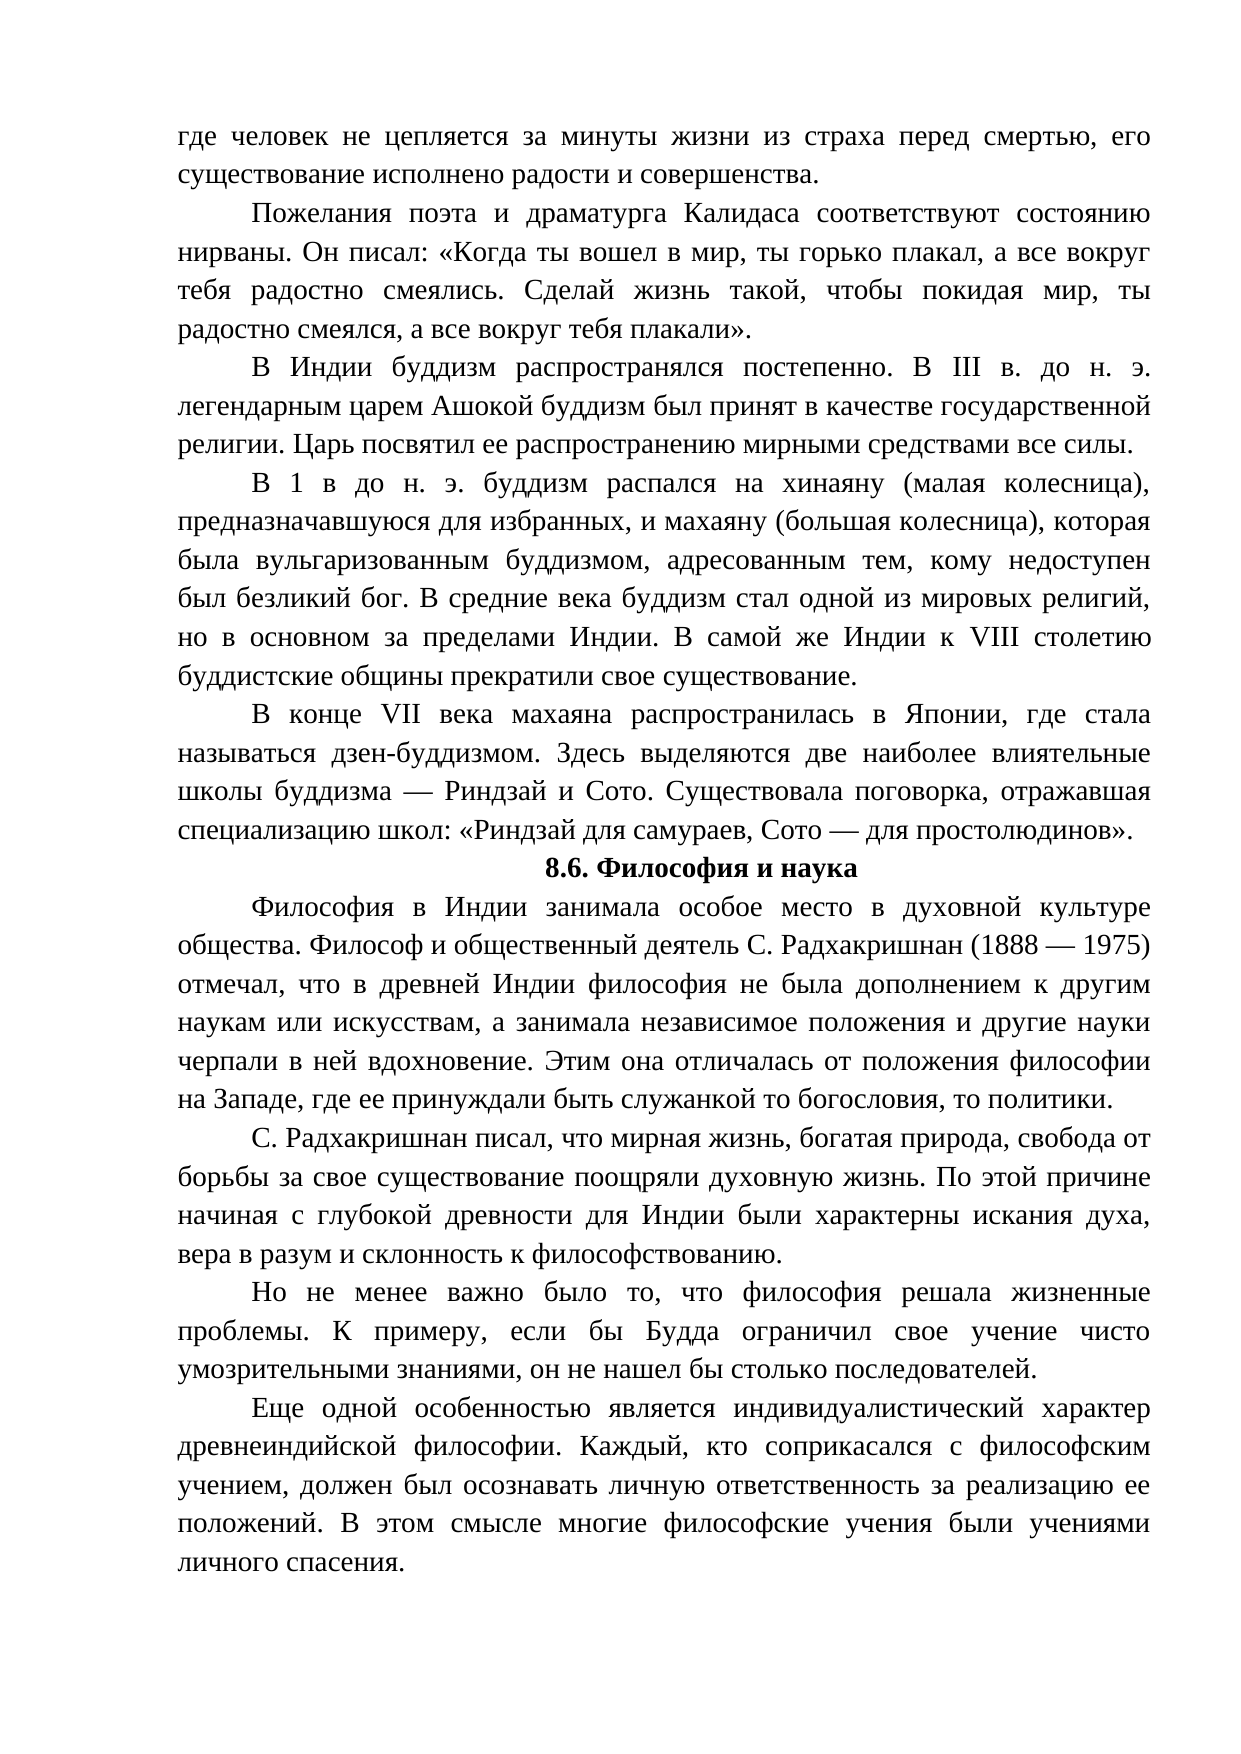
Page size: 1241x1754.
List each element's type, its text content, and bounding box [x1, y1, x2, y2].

text С. Радхакришнан писал, что мирная жизнь, богатая природа, свобода от борьбы за свое существование поощряли духовную жизнь. По этой причине начиная с глубокой древности для Индии были характерны искания духа, вера в разум и склонность к философствованию. [177, 1120, 1152, 1269]
text В Индии буддизм распространялся постепенно. В III в. до н. э. легендарным царем Ашокой буддизм был принят в качестве государственной религии. Царь посвятил ее распространению мирными средствами все силы. [177, 349, 1152, 460]
text Еще одной особенностью является индивидуалистический характер древнеиндийской философии. Каждый, кто соприкасался с философским учением, должен был осознавать личную ответственность за реализацию ее положений. В этом смысле многие философские учения были учениями личного спасения. [177, 1390, 1152, 1578]
text Но не менее важно было то, что философия решала жизненные проблемы. К примеру, если бы Будда ограничил свое учение чисто умозрительными знаниями, он не нашел бы столько последователей. [177, 1274, 1152, 1385]
text В 1 в до н. э. буддизм распался на хинаяну (малая колесница), предназначавшуюся для избранных, и махаяну (большая колесница), которая была вульгаризованным буддизмом, адресованным тем, кому недоступен был безликий бог. В средние века буддизм стал одной из мировых религий, но в основном за пределами Индии. В самой же Индии к VIII столетию буддистские общины прекратили свое существование. [177, 465, 1152, 691]
text 8.6. Философия и наука [177, 850, 1152, 884]
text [177, 118, 1152, 190]
text Философия в Индии занимала особое место в духовной культуре общества. Философ и общественный деятель С. Радхакришнан (1888 — 1975) отмечал, что в древней Индии философия не была дополнением к другим наукам или искусствам, а занимала независимое положения и другие науки черпали в ней вдохновение. Этим она отличалась от положения философии на Западе, где ее принуждали быть служанкой то богословия, то политики. [177, 889, 1152, 1115]
text В конце VII века махаяна распространилась в Японии, где стала называться дзен-буддизмом. Здесь выделяются две наиболее влиятельные школы буддизма — Риндзай и Сото. Существовала поговорка, отражавшая специализацию школ: «Риндзай для самураев, Сото — для простолюдинов». [177, 696, 1152, 845]
text Пожелания поэта и драматурга Калидаса соответствуют состоянию нирваны. Он писал: «Когда ты вошел в мир, ты горько плакал, а все вокруг тебя радостно смеялись. Сделай жизнь такой, чтобы покидая мир, ты радостно смеялся, а все вокруг тебя плакали». [177, 195, 1152, 344]
